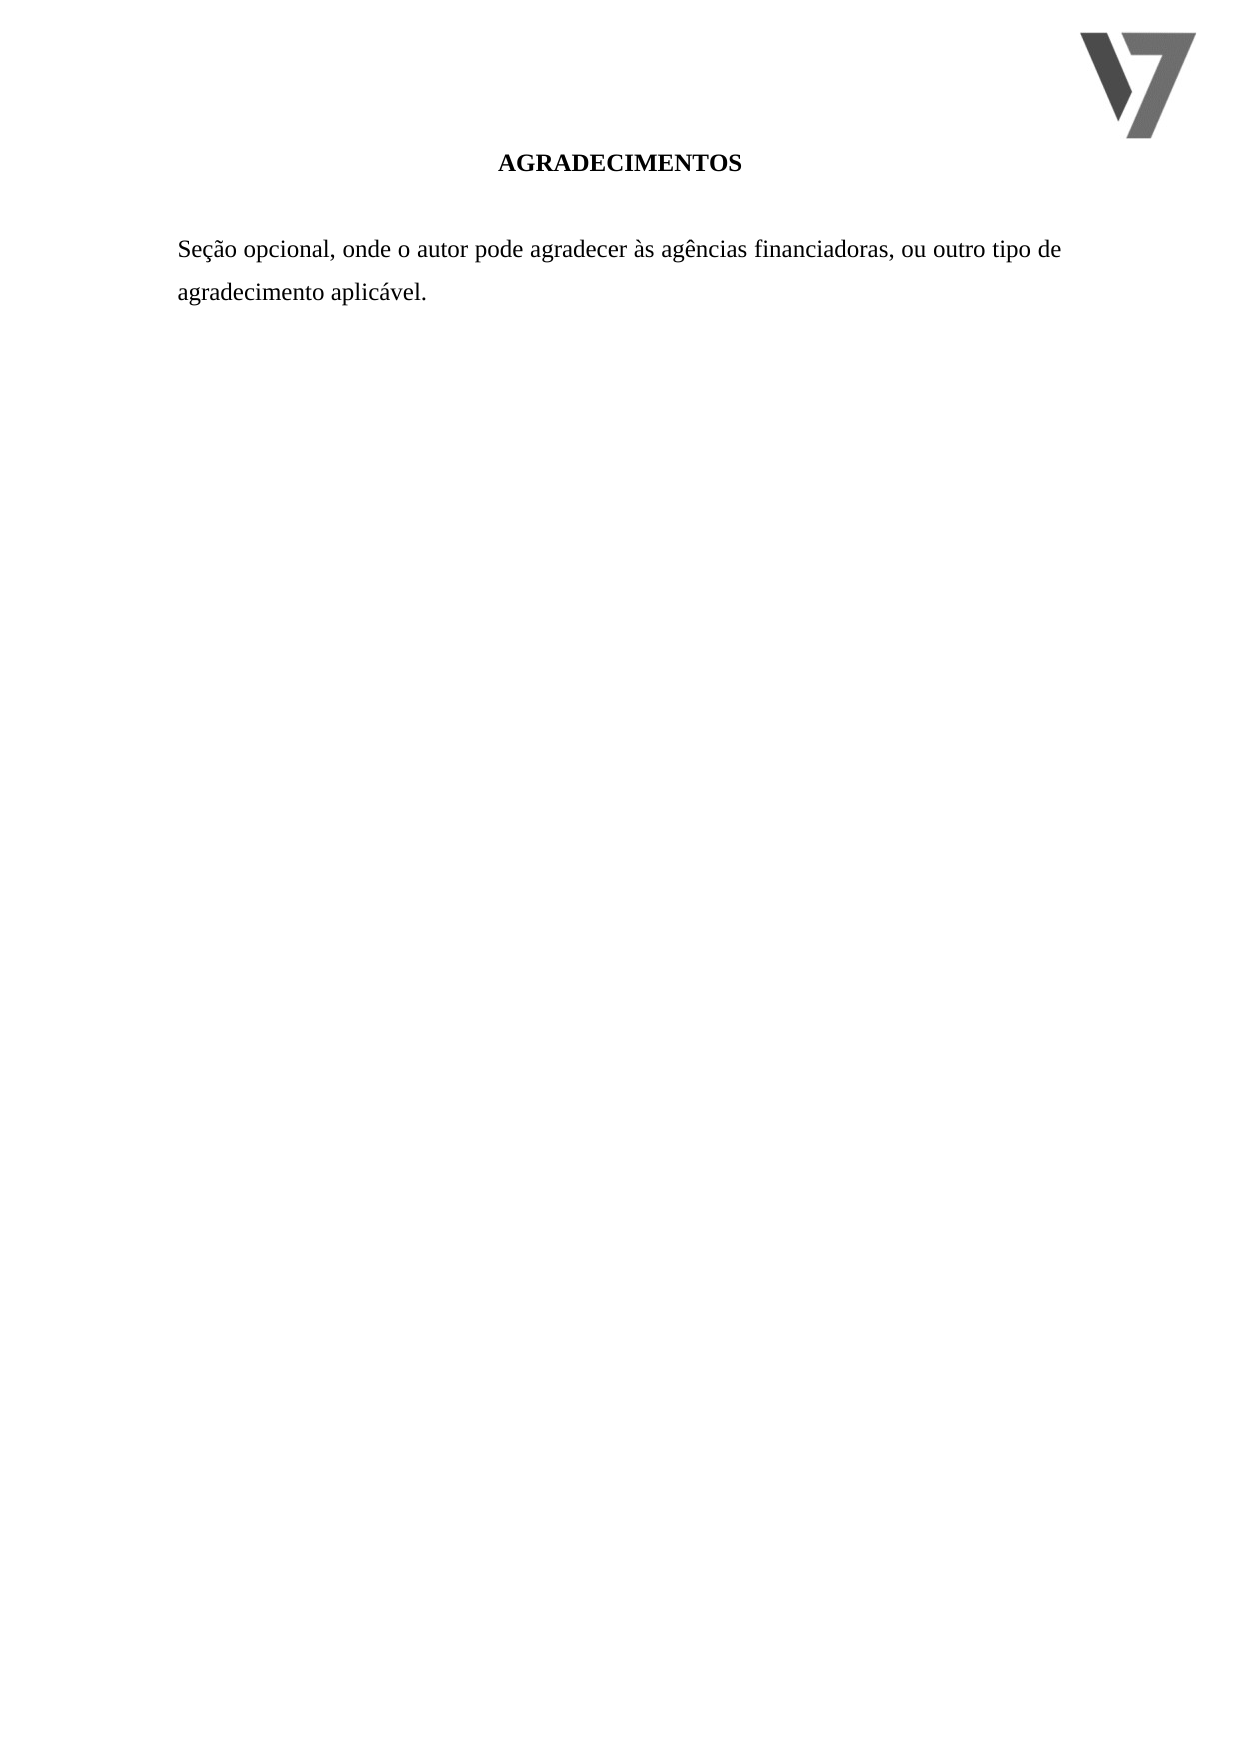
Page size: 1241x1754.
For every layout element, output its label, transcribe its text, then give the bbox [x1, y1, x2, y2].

text Agradecimentos [177, 148, 1063, 176]
text Seção opcional, onde o autor pode agradecer às agências financiadoras, ou outro tipo de agradecimento aplicável. [177, 234, 1063, 306]
picture [1079, 31, 1197, 139]
